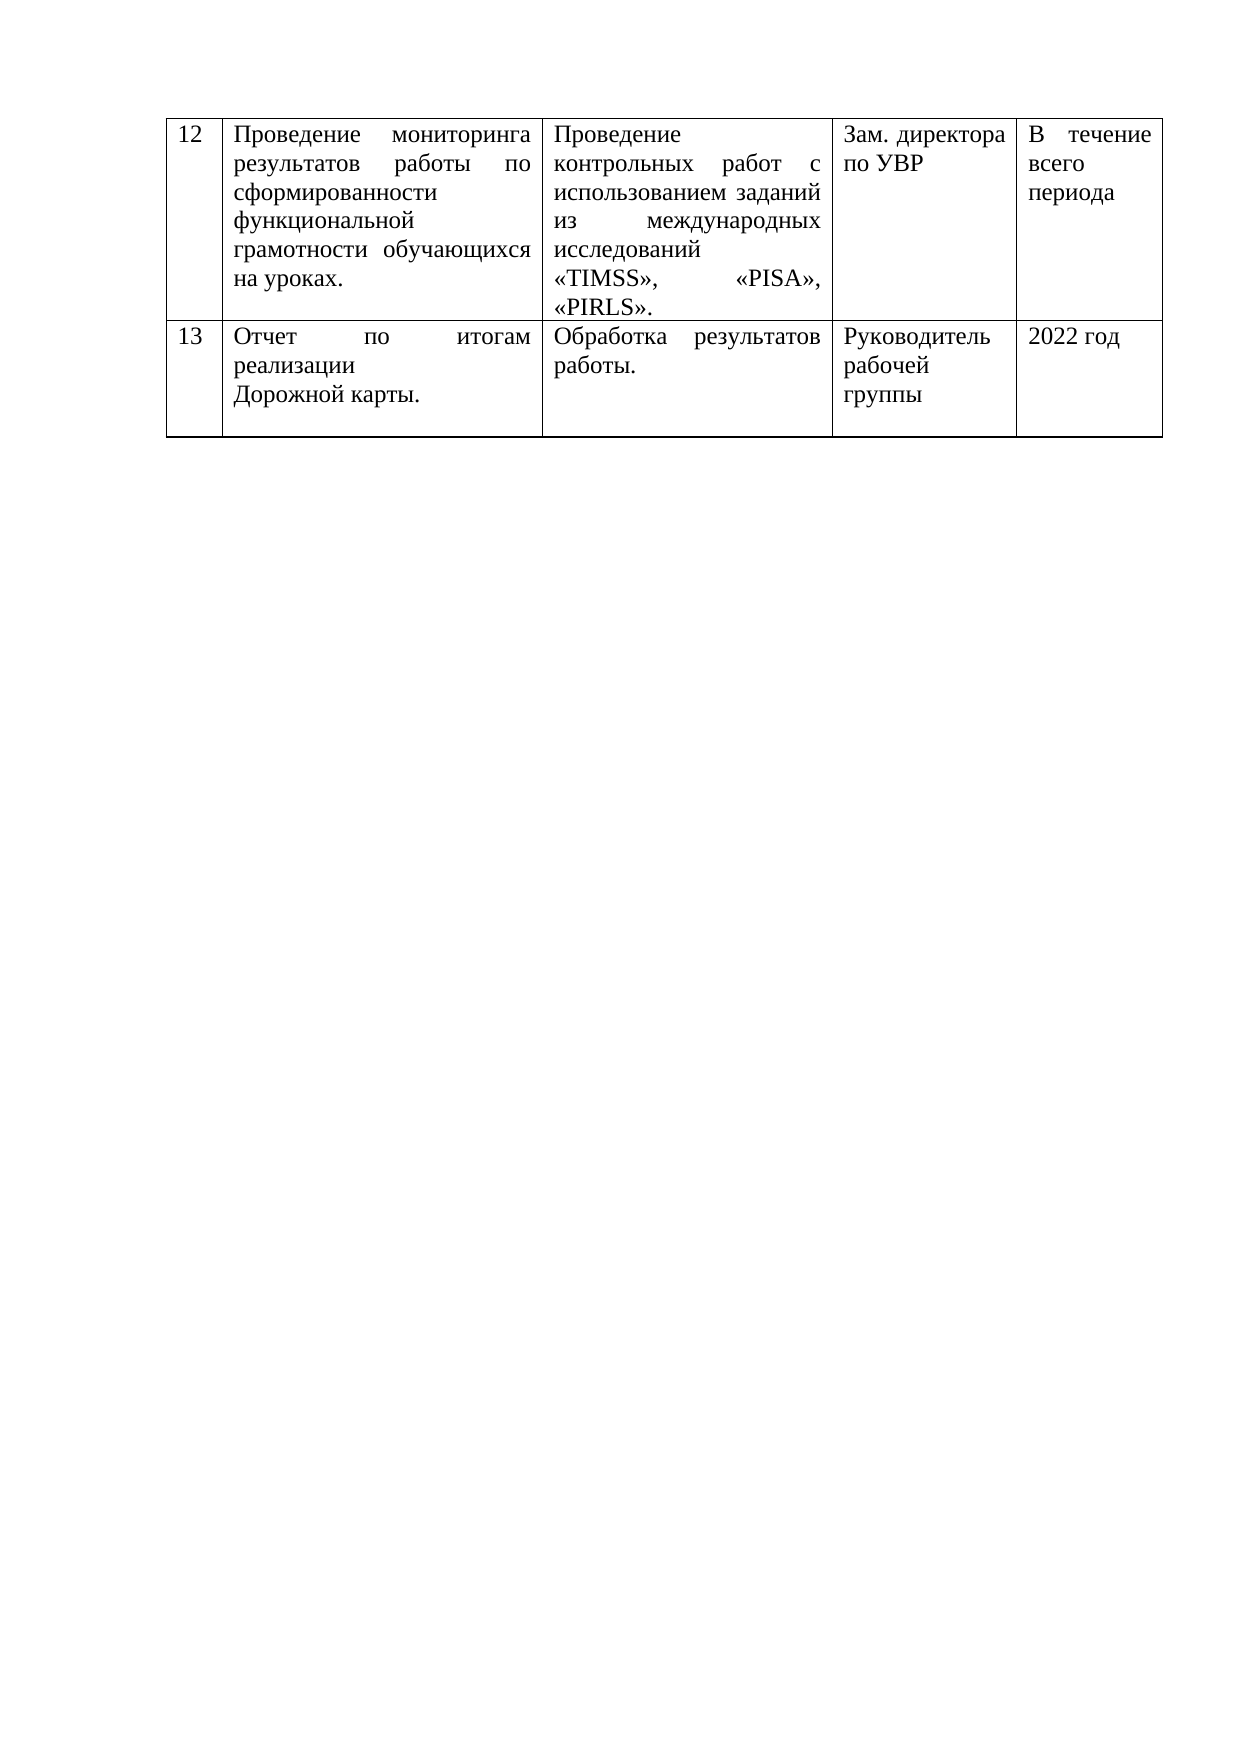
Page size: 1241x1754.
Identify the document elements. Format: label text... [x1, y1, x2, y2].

table_cell Отчет по итогам реализации Дорожной карты. [223, 321, 542, 436]
table_cell Обработка результатов работы. [543, 321, 832, 436]
table_cell В течение всего периода [1017, 119, 1162, 320]
table_cell 13 [167, 321, 222, 436]
table_cell 2022 год [1017, 321, 1162, 436]
table_cell Проведение контрольных работ с использованием заданий из международных исследований «TIMSS», «PISA», «PIRLS». [543, 119, 832, 320]
table_cell Проведение мониторинга результатов работы по сформированности функциональной грамотности обучающихся на уроках. [223, 119, 542, 320]
table_cell Зам. директора по УВР [833, 119, 1016, 320]
table_cell Руководитель рабочей группы [833, 321, 1016, 436]
table_cell 12 [167, 119, 222, 320]
